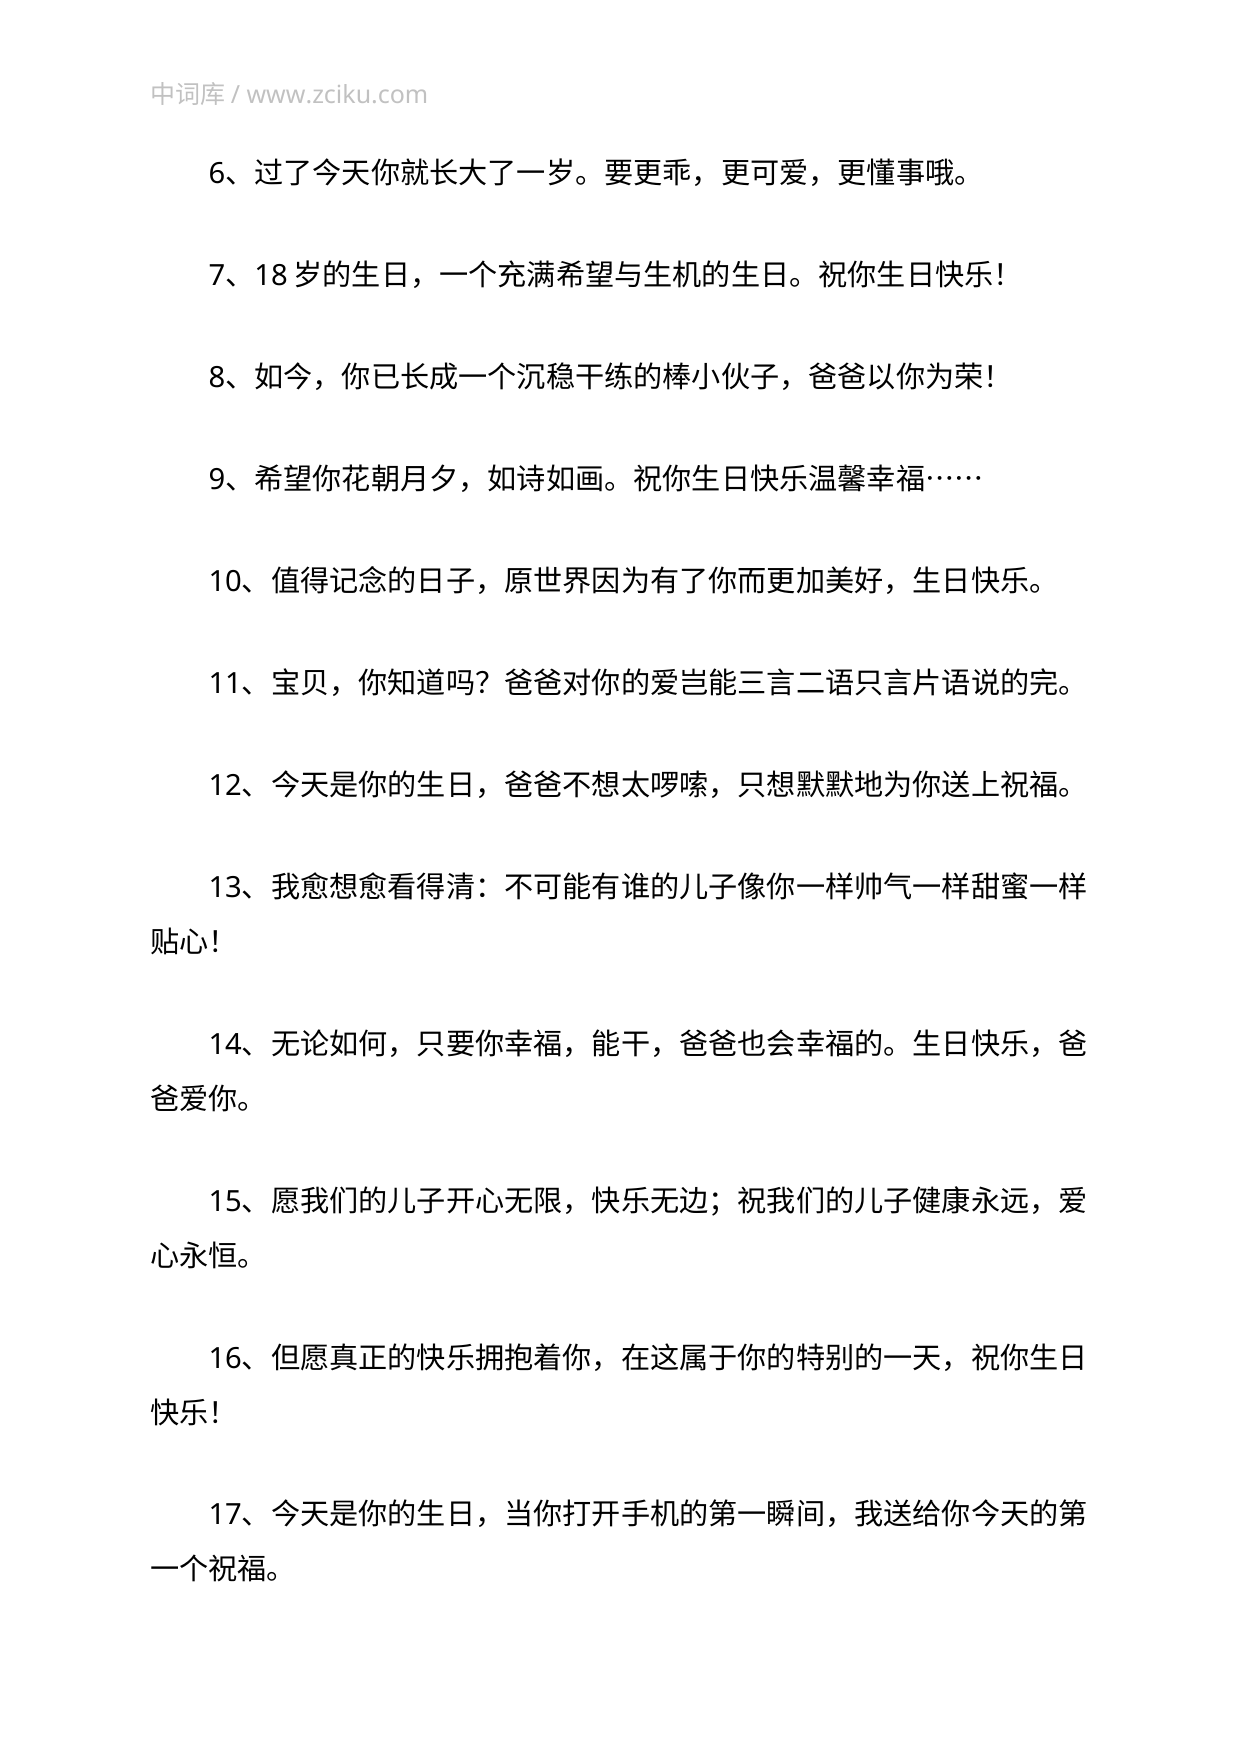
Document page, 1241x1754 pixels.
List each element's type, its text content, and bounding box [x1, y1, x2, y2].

text 17、今天是你的生日，当你打开手机的第一瞬间，我送给你今天的第一个祝福。 [150, 1491, 1090, 1588]
text 13、我愈想愈看得清：不可能有谁的儿子像你一样帅气一样甜蜜一样贴心！ [150, 864, 1090, 961]
text 9、希望你花朝月夕，如诗如画。祝你生日快乐温馨幸福…… [150, 456, 1090, 498]
text 14、无论如何，只要你幸福，能干，爸爸也会幸福的。生日快乐，爸爸爱你。 [150, 1021, 1090, 1118]
text 7、18岁的生日，一个充满希望与生机的生日。祝你生日快乐！ [150, 252, 1090, 294]
text 15、愿我们的儿子开心无限，快乐无边；祝我们的儿子健康永远，爱心永恒。 [150, 1177, 1090, 1275]
text 6、过了今天你就长大了一岁。要更乖，更可爱，更懂事哦。 [150, 150, 1090, 192]
text 16、但愿真正的快乐拥抱着你，在这属于你的特别的一天，祝你生日快乐！ [150, 1334, 1090, 1431]
text 12、今天是你的生日，爸爸不想太啰嗦，只想默默地为你送上祝福。 [150, 762, 1090, 804]
text 10、值得记念的日子，原世界因为有了你而更加美好，生日快乐。 [150, 558, 1090, 600]
text 11、宝贝，你知道吗？爸爸对你的爱岂能三言二语只言片语说的完。 [150, 660, 1090, 702]
text 8、如今，你已长成一个沉稳干练的棒小伙子，爸爸以你为荣！ [150, 354, 1090, 396]
